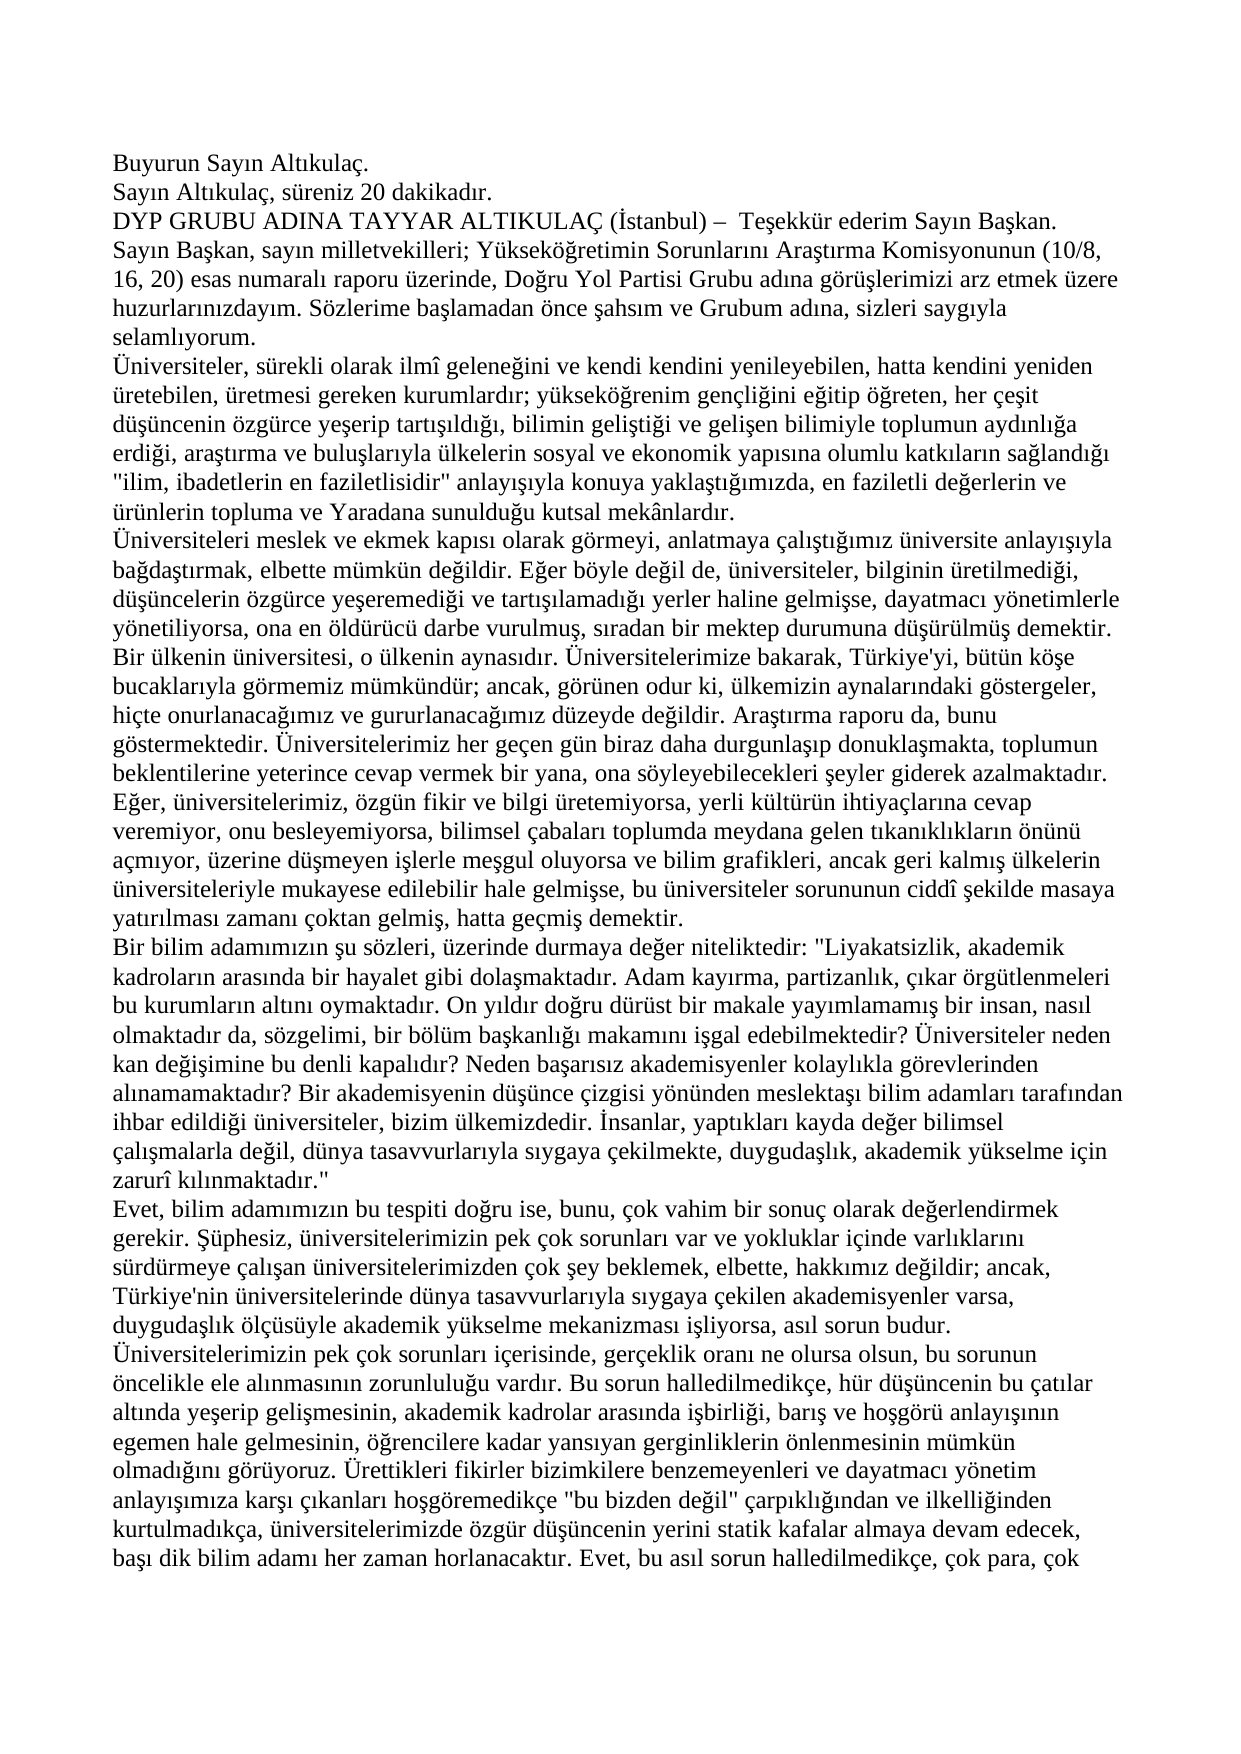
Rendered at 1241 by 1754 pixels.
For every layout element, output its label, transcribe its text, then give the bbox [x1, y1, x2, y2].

text Sayın Başkan, sayın milletvekilleri; Yükseköğretimin Sorunlarını Araştırma Komisyonunun (10/8, 16, 20) esas numaralı raporu üzerinde, Doğru Yol Partisi Grubu adına görüşlerimizi arz etmek üzere huzurlarınızdayım. Sözlerime başlamadan önce şahsım ve Grubum adına, sizleri saygıyla selamlıyorum. [112, 235, 1128, 351]
text Üniversiteleri meslek ve ekmek kapısı olarak görmeyi, anlatmaya çalıştığımız üniversite anlayışıyla bağdaştırmak, elbette mümkün değildir. Eğer böyle değil de, üniversiteler, bilginin üretilmediği, düşüncelerin özgürce yeşeremediği ve tartışılamadığı yerler haline gelmişse, dayatmacı yönetimlerle yönetiliyorsa, ona en öldürücü darbe vurulmuş, sıradan bir mektep durumuna düşürülmüş demektir. [112, 525, 1128, 642]
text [112, 1194, 1128, 1572]
text Üniversiteler, sürekli olarak ilmî geleneğini ve kendi kendini yenileyebilen, hatta kendini yeniden üretebilen, üretmesi gereken kurumlardır; yükseköğrenim gençliğini eğitip öğreten, her çeşit düşüncenin özgürce yeşerip tartışıldığı, bilimin geliştiği ve gelişen bilimiyle toplumun aydınlığa erdiği, araştırma ve buluşlarıyla ülkelerin sosyal ve ekonomik yapısına olumlu katkıların sağlandığı "ilim, ibadetlerin en faziletlisidir" anlayışıyla konuya yaklaştığımızda, en faziletli değerlerin ve ürünlerin topluma ve Yaradana sunulduğu kutsal mekânlardır. [112, 351, 1128, 525]
text Sayın Altıkulaç, süreniz 20 dakikadır. [112, 177, 1128, 206]
text Bir bilim adamımızın şu sözleri, üzerinde durmaya değer niteliktedir: "Liyakatsizlik, akademik kadroların arasında bir hayalet gibi dolaşmaktadır. Adam kayırma, partizanlık, çıkar örgütlenmeleri bu kurumların altını oymaktadır. On yıldır doğru dürüst bir makale yayımlamamış bir insan, nasıl olmaktadır da, sözgelimi, bir bölüm başkanlığı makamını işgal edebilmektedir? Üniversiteler neden kan değişimine bu denli kapalıdır? Neden başarısız akademisyenler kolaylıkla görevlerinden alınamamaktadır? Bir akademisyenin düşünce çizgisi yönünden meslektaşı bilim adamları tarafından ihbar edildiği üniversiteler, bizim ülkemizdedir. İnsanlar, yaptıkları kayda değer bilimsel çalışmalarla değil, dünya tasavvurlarıyla sıygaya çekilmekte, duygudaşlık, akademik yükselme için zarurî kılınmaktadır." [112, 932, 1128, 1194]
text DYP GRUBU ADINA TAYYAR ALTIKULAÇ (İstanbul) – Teşekkür ederim Sayın Başkan. [112, 206, 1128, 235]
text Bir ülkenin üniversitesi, o ülkenin aynasıdır. Üniversitelerimize bakarak, Türkiye'yi, bütün köşe bucaklarıyla görmemiz mümkündür; ancak, görünen odur ki, ülkemizin aynalarındaki göstergeler, hiçte onurlanacağımız ve gururlanacağımız düzeyde değildir. Araştırma raporu da, bunu göstermektedir. Üniversitelerimiz her geçen gün biraz daha durgunlaşıp donuklaşmakta, toplumun beklentilerine yeterince cevap vermek bir yana, ona söyleyebilecekleri şeyler giderek azalmaktadır. Eğer, üniversitelerimiz, özgün fikir ve bilgi üretemiyorsa, yerli kültürün ihtiyaçlarına cevap veremiyor, onu besleyemiyorsa, bilimsel çabaları toplumda meydana gelen tıkanıklıkların önünü açmıyor, üzerine düşmeyen işlerle meşgul oluyorsa ve bilim grafikleri, ancak geri kalmış ülkelerin üniversiteleriyle mukayese edilebilir hale gelmişse, bu üniversiteler sorununun ciddî şekilde masaya yatırılması zamanı çoktan gelmiş, hatta geçmiş demektir. [112, 642, 1128, 932]
text Buyurun Sayın Altıkulaç. [112, 148, 1128, 177]
